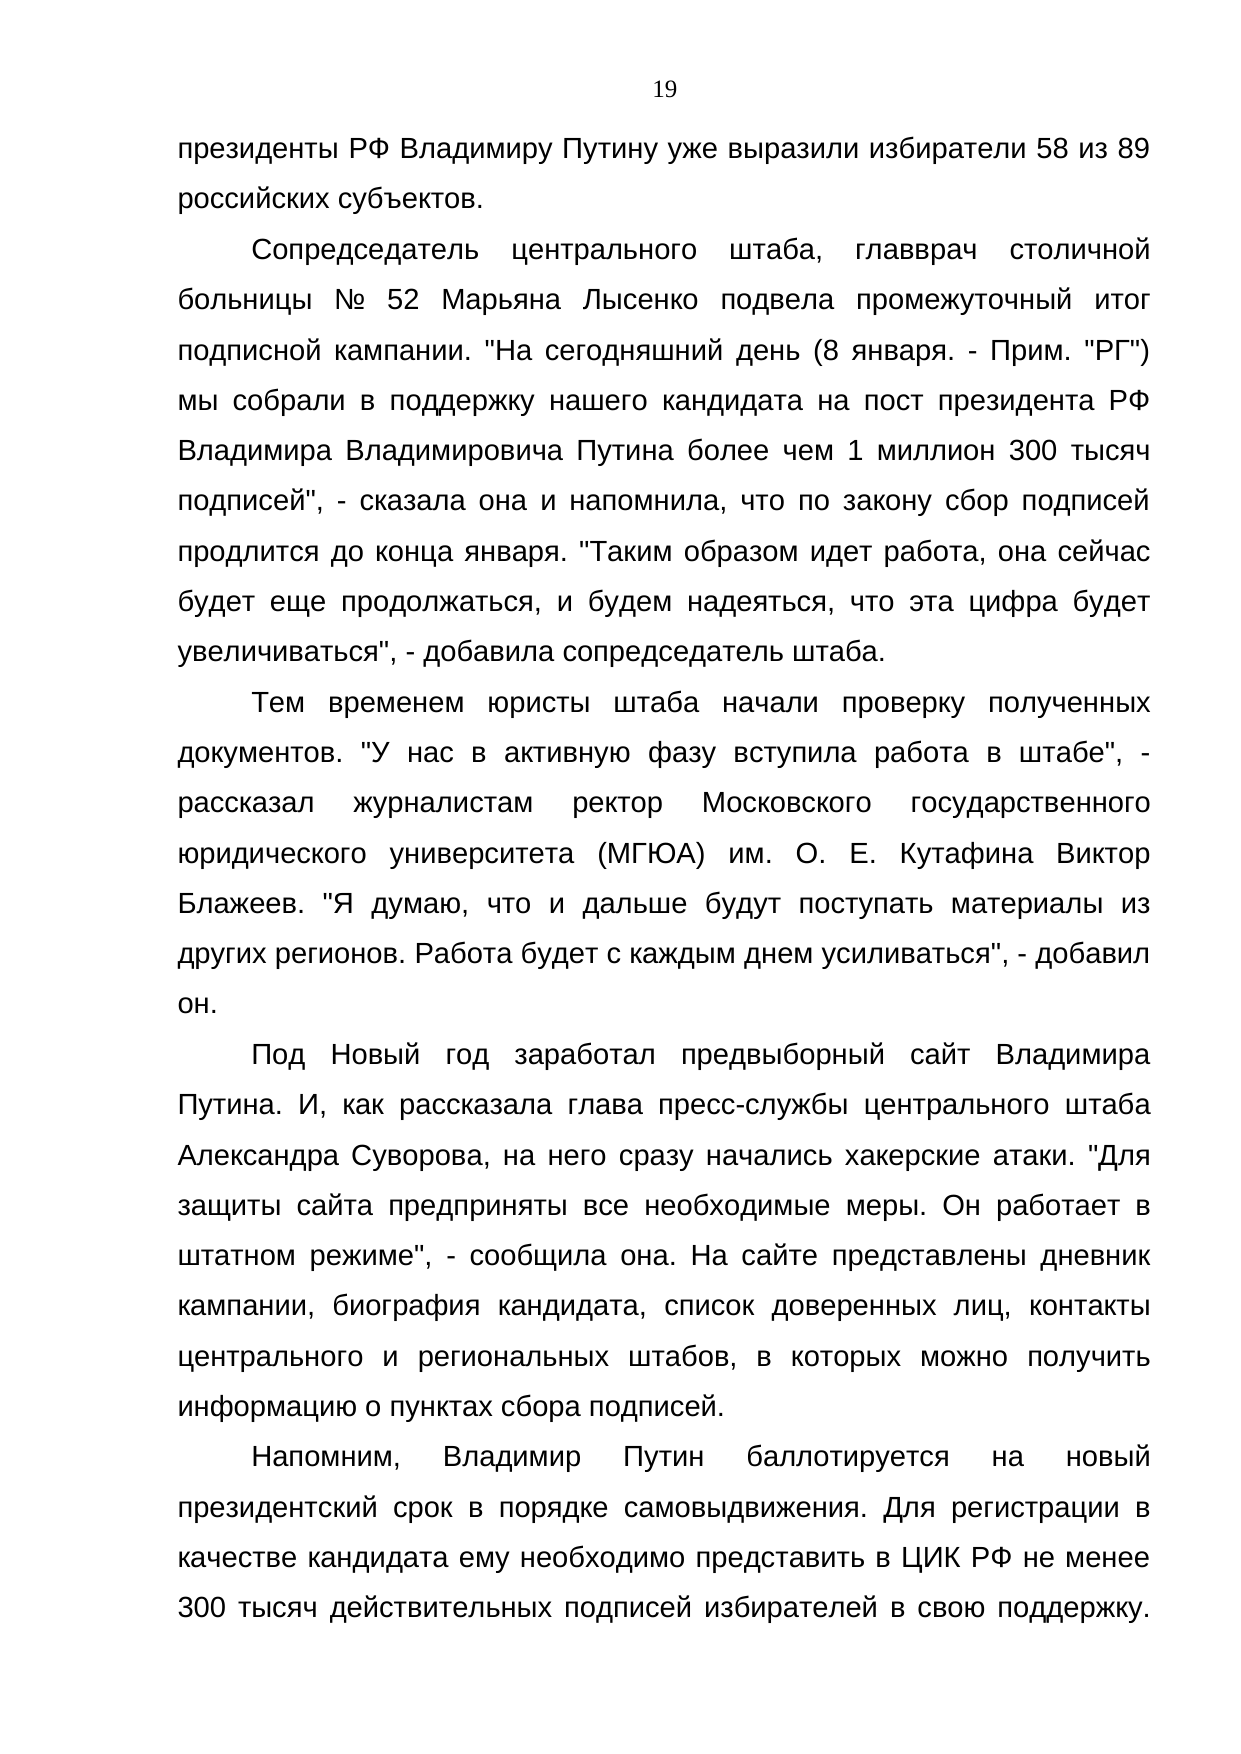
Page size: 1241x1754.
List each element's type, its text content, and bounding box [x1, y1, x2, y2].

text Под Новый год заработал предвыборный сайт Владимира Путина. И, как рассказала глава пресс-службы центрального штаба Александра Суворова, на него сразу начались хакерские атаки. "Для защиты сайта предприняты все необходимые меры. Он работает в штатном режиме", - сообщила она. На сайте представлены дневник кампании, биография кандидата, список доверенных лиц, контакты центрального и региональных штабов, в которых можно получить информацию о пунктах сбора подписей. [177, 1037, 1152, 1423]
text Тем временем юристы штаба начали проверку полученных документов. "У нас в активную фазу вступила работа в штабе", - рассказал журналистам ректор Московского государственного юридического университета (МГЮА) им. О. Е. Кутафина Виктор Блажеев. "Я думаю, что и дальше будут поступать материалы из других регионов. Работа будет с каждым днем усиливаться", - добавил он. [177, 685, 1152, 1020]
text Сопредседатель центрального штаба, главврач столичной больницы № 52 Марьяна Лысенко подвела промежуточный итог подписной кампании. "На сегодняшний день (8 января. - Прим. "РГ") мы собрали в поддержку нашего кандидата на пост президента РФ Владимира Владимировича Путина более чем 1 миллион 300 тысяч подписей", - сказала она и напомнила, что по закону сбор подписей продлится до конца января. "Таким образом идет работа, она сейчас будет еще продолжаться, и будем надеяться, что эта цифра будет увеличиваться", - добавила сопредседатель штаба. [177, 232, 1152, 668]
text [177, 1439, 1152, 1624]
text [177, 131, 1152, 215]
